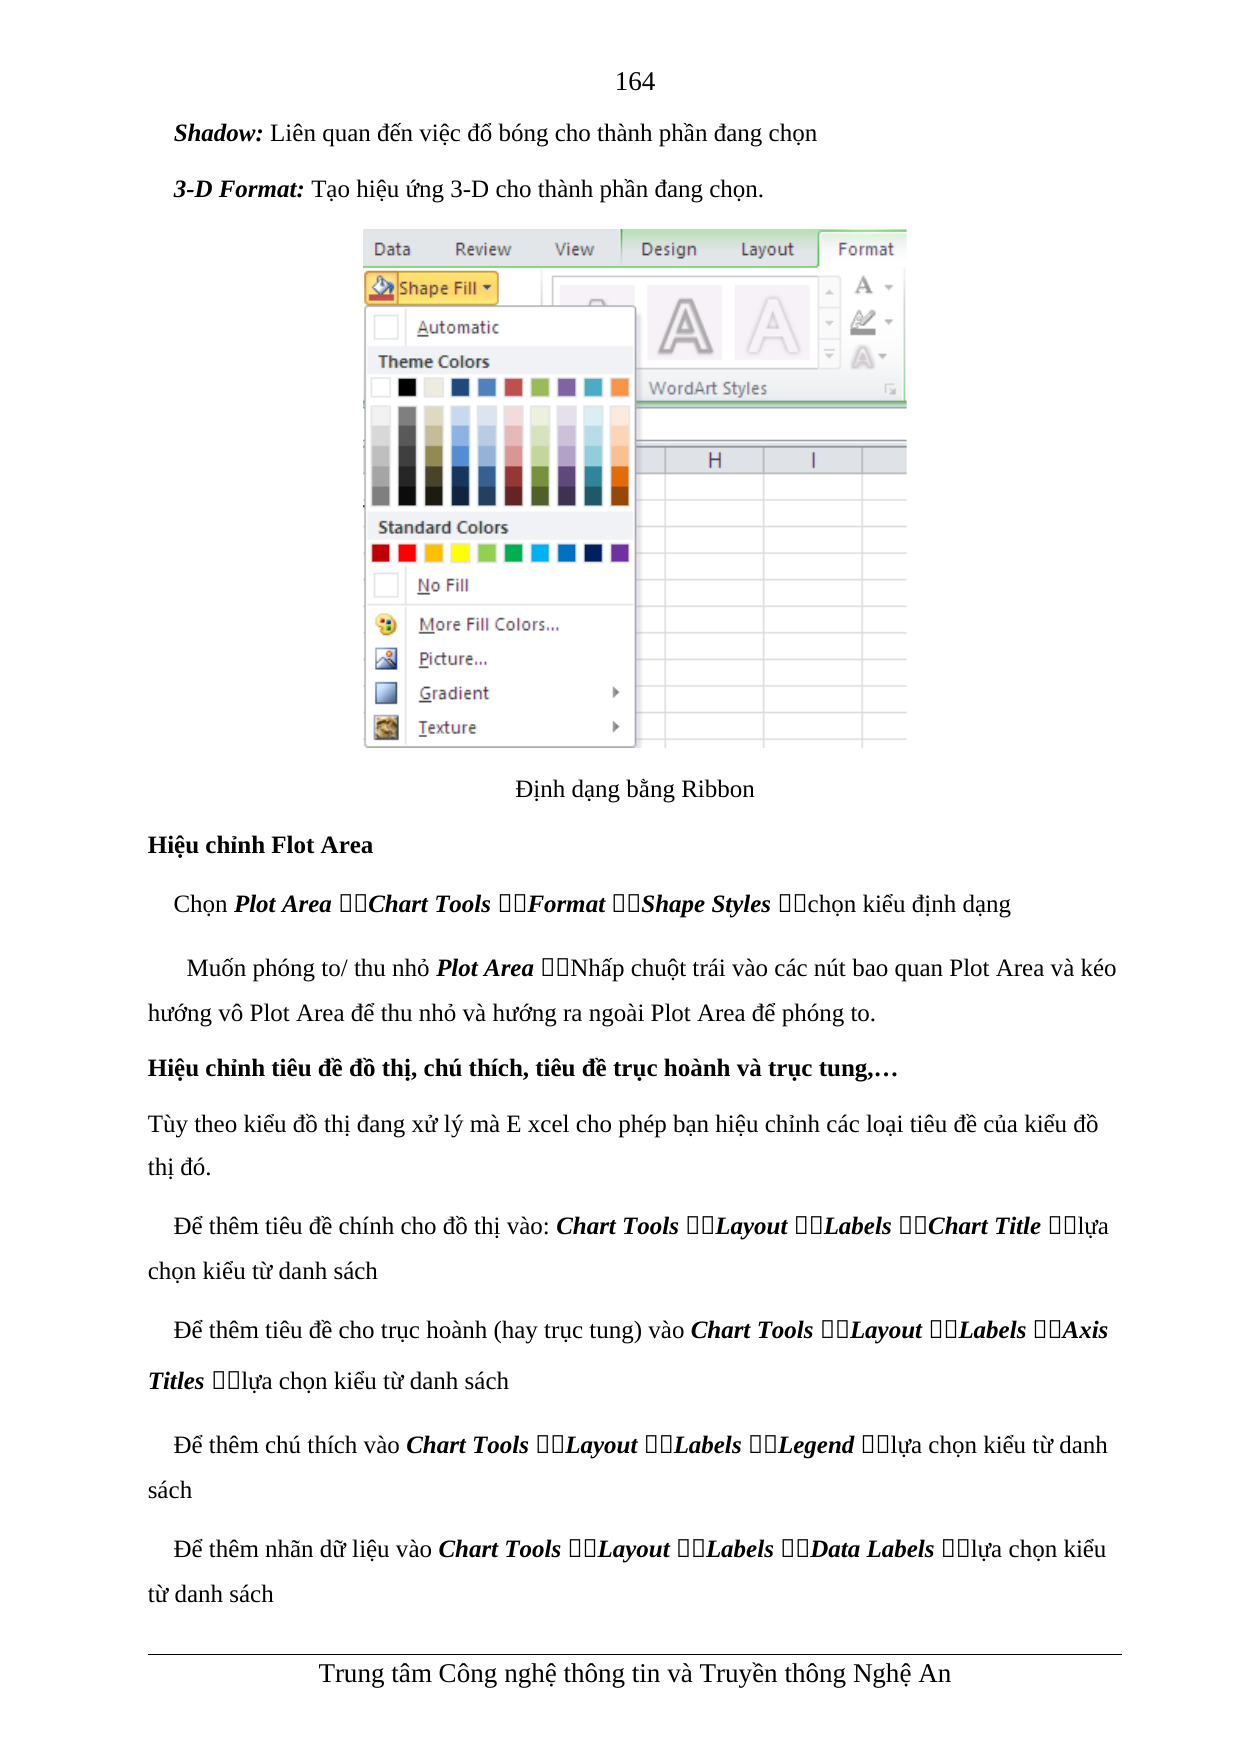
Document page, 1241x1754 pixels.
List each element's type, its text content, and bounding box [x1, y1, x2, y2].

subtitle Hiệu chỉnh tiêu đề đồ thị, chú thích, tiêu đề trục hoành và trục tung,… [148, 1053, 1122, 1082]
text  Để thêm tiêu đề chính cho đồ thị vào: Chart Tools Layout Labels Chart Title lựa chọn kiểu từ danh sách [148, 1208, 1122, 1285]
text Tùy theo kiểu đồ thị đang xử lý mà E xcel cho phép bạn hiệu chỉnh các loại tiêu đề của kiểu đồ thị đó. [148, 1109, 1122, 1181]
text Định dạng bằng Ribbon [148, 774, 1122, 803]
text Muốn phóng to/ thu nhỏ Plot Area Nhấp chuột trái vào các nút bao quan Plot Area và kéo hướng vô Plot Area để thu nhỏ và hướng ra ngoài Plot Area để phóng to. [148, 949, 1122, 1027]
text  Để thêm chú thích vào Chart Tools Layout Labels Legend lựa chọn kiểu từ danh sách [148, 1426, 1122, 1504]
picture [363, 229, 907, 748]
text  Để thêm tiêu đề cho trục hoành (hay trục tung) vào Chart Tools Layout Labels Axis Titles lựa chọn kiểu từ danh sách [148, 1312, 1122, 1397]
text  Chọn Plot Area Chart Tools Format Shape Styles chọn kiểu định dạng [148, 886, 1122, 920]
subtitle Hiệu chỉnh Flot Area [148, 830, 1122, 859]
text  Shadow: Liên quan đến việc đổ bóng cho thành phần đang chọn [148, 118, 1122, 147]
text  Để thêm nhãn dữ liệu vào Chart Tools Layout Labels Data Labels lựa chọn kiểu từ danh sách [148, 1531, 1122, 1608]
text  3-D Format: Tạo hiệu ứng 3-D cho thành phần đang chọn. [148, 174, 1122, 202]
